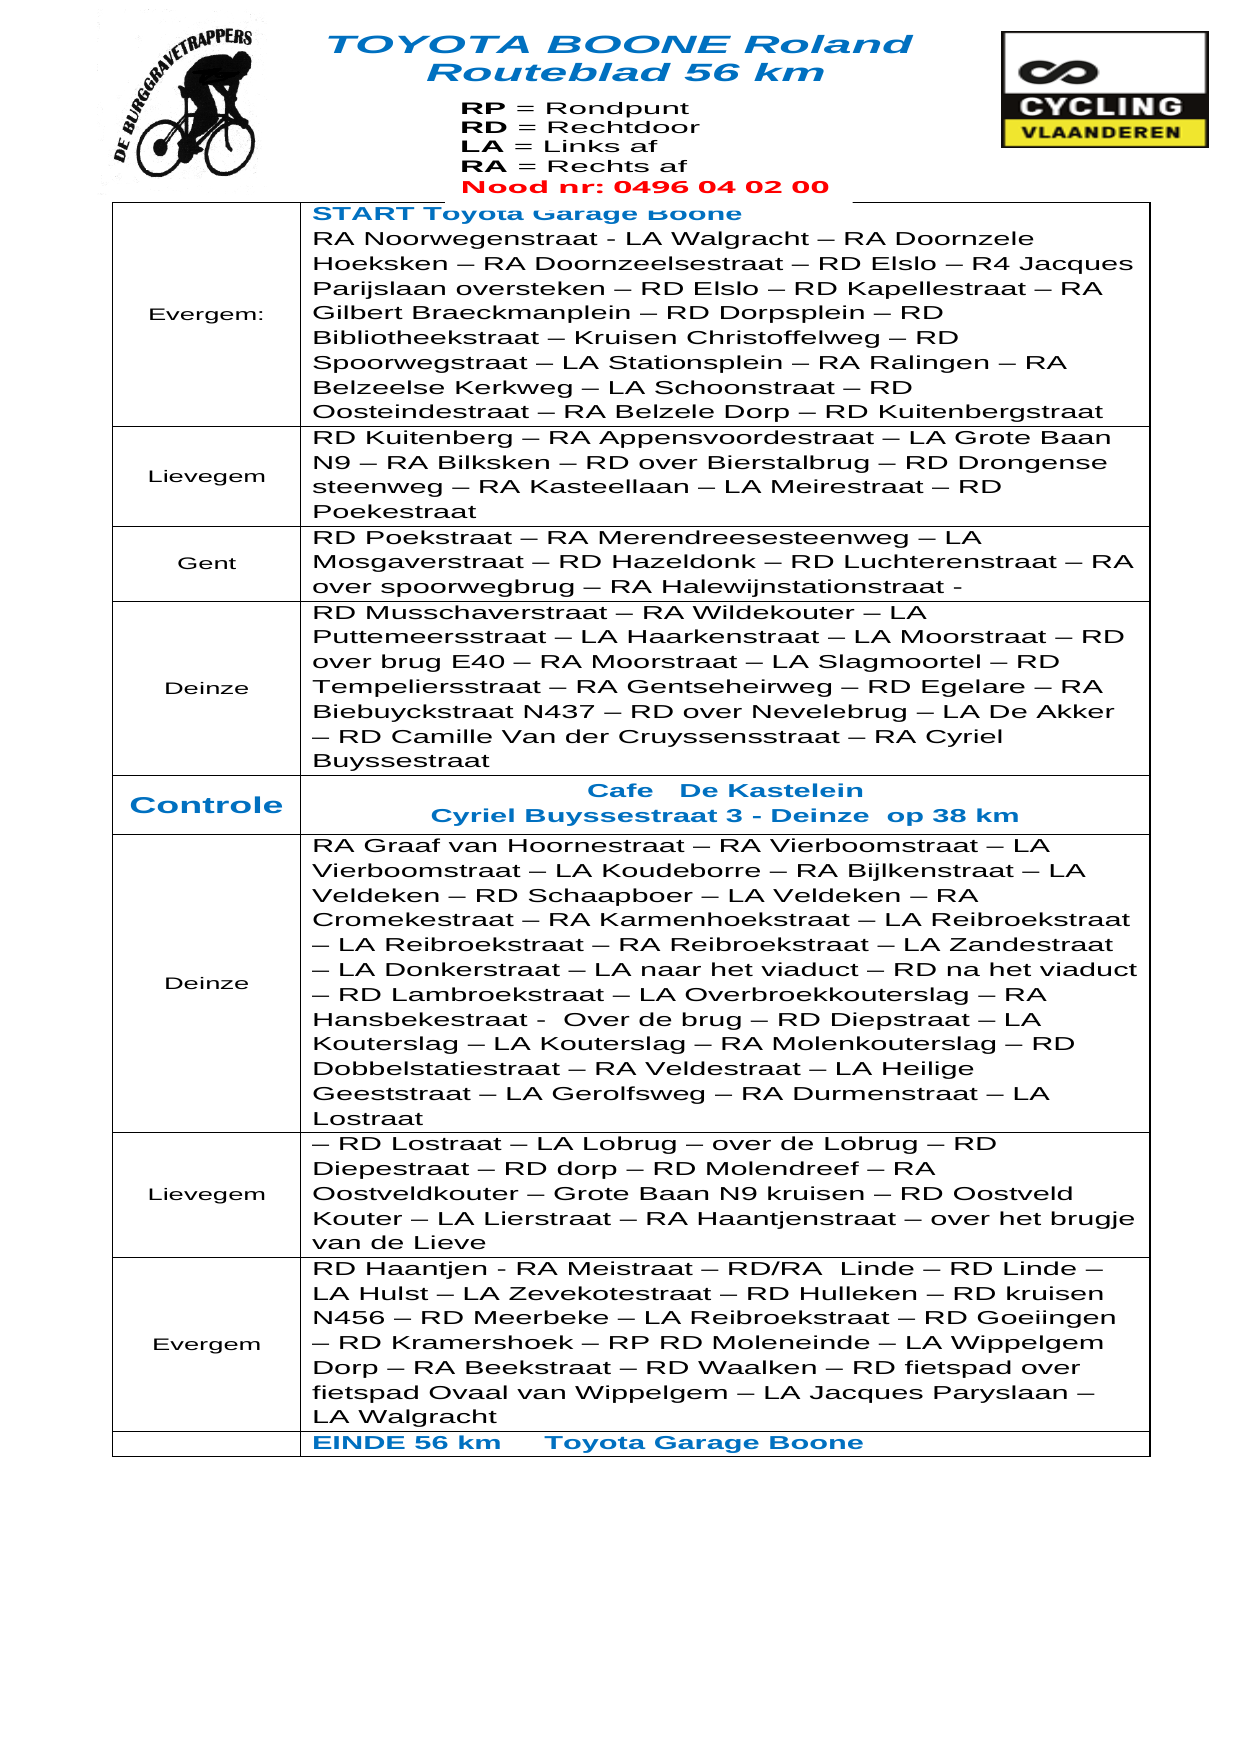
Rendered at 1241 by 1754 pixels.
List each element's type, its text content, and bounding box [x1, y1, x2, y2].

table_cell Evergem [113, 1258, 300, 1431]
table_cell Controle [113, 776, 300, 834]
table_cell RD Musschaverstraat – RA Wildekouter – LA Puttemeersstraat – LA Haarkenstraat – LA Moorstraat – RD over brug E40 – RA Moorstraat – LA Slagmoortel – RD Tempeliersstraat – RA Gentseheirweg – RD Egelare – RA Biebuyckstraat N437 – RD over Nevelebrug – LA De Akker – RD Camille Van der Cruyssensstraat – RA Cyriel Buyssestraat [301, 602, 1149, 775]
table_cell – RD Lostraat – LA Lobrug – over de Lobrug – RD Diepestraat – RD dorp – RD Molendreef – RA Oostveldkouter – Grote Baan N9 kruisen – RD Oostveld Kouter – LA Lierstraat – RA Haantjenstraat – over het brugje van de Lieve [301, 1133, 1149, 1257]
table_cell Cafe De Kastelein Cyriel Buyssestraat 3 - Deinze op 38 km [301, 776, 1149, 834]
text TOYOTA BOONE Roland [267, 29, 1128, 58]
table_cell Gent [113, 527, 300, 601]
table_cell RD Kuitenberg – RA Appensvoordestraat – LA Grote Baan N9 – RA Bilksken – RD over Bierstalbrug – RD Drongense steenweg – RA Kasteellaan – LA Meirestraat – RD Poekestraat [301, 427, 1149, 526]
table_cell EINDE 56 km Toyota Garage Boone [301, 1432, 1149, 1456]
table_cell RD Poekstraat – RA Merendreesesteenweg – LA Mosgaverstraat – RD Hazeldonk – RD Luchterenstraat – RA over spoorwegbrug – RA Halewijnstationstraat - [301, 527, 1149, 601]
table_cell RD Haantjen - RA Meistraat – RD/RA Linde – RD Linde – LA Hulst – LA Zevekotestraat – RD Hulleken – RD kruisen N456 – RD Meerbeke – LA Reibroekstraat – RD Goeiingen – RD Kramershoek – RP RD Moleneinde – LA Wippelgem Dorp – RA Beekstraat – RD Waalken – RD fietspad over fietspad Ovaal van Wippelgem – LA Jacques Paryslaan – LA Walgracht [301, 1258, 1149, 1431]
table_header START Toyota Garage Boone RA Noorwegenstraat - LA Walgracht – RA Doornzele Hoeksken – RA Doornzeelsestraat – RD Elslo – R4 Jacques Parijslaan oversteken – RD Elslo – RD Kapellestraat – RA Gilbert Braeckmanplein – RD Dorpsplein – RD Bibliotheekstraat – Kruisen Christoffelweg – RD Spoorwegstraat – LA Stationsplein – RA Ralingen – RA Belzeelse Kerkweg – LA Schoonstraat – RD Oosteindestraat – RA Belzele Dorp – RD Kuitenbergstraat [301, 203, 1149, 426]
table_cell RA Graaf van Hoornestraat – RA Vierboomstraat – LA Vierboomstraat – LA Koudeborre – RA Bijlkenstraat – LA Veldeken – RD Schaapboer – LA Veldeken – RA Cromekestraat – RA Karmenhoekstraat – LA Reibroekstraat – LA Reibroekstraat – RA Reibroekstraat – LA Zandestraat – LA Donkerstraat – LA naar het viaduct – RD na het viaduct – RD Lambroekstraat – LA Overbroekkouterslag – RA Hansbekestraat - Over de brug – RD Diepstraat – LA Kouterslag – LA Kouterslag – RA Molenkouterslag – RD Dobbelstatiestraat – RA Veldestraat – LA Heilige Geeststraat – LA Gerolfsweg – RA Durmenstraat – LA Lostraat [301, 835, 1149, 1132]
table_cell Deinze [113, 602, 300, 775]
table_cell Lievegem [113, 1133, 300, 1257]
table_cell [113, 1432, 300, 1456]
table_cell Lievegem [113, 427, 300, 526]
picture [97, 9, 267, 195]
table_cell Deinze [113, 835, 300, 1132]
text Routeblad 56 km [267, 58, 1001, 87]
table_header Evergem: [113, 203, 300, 426]
